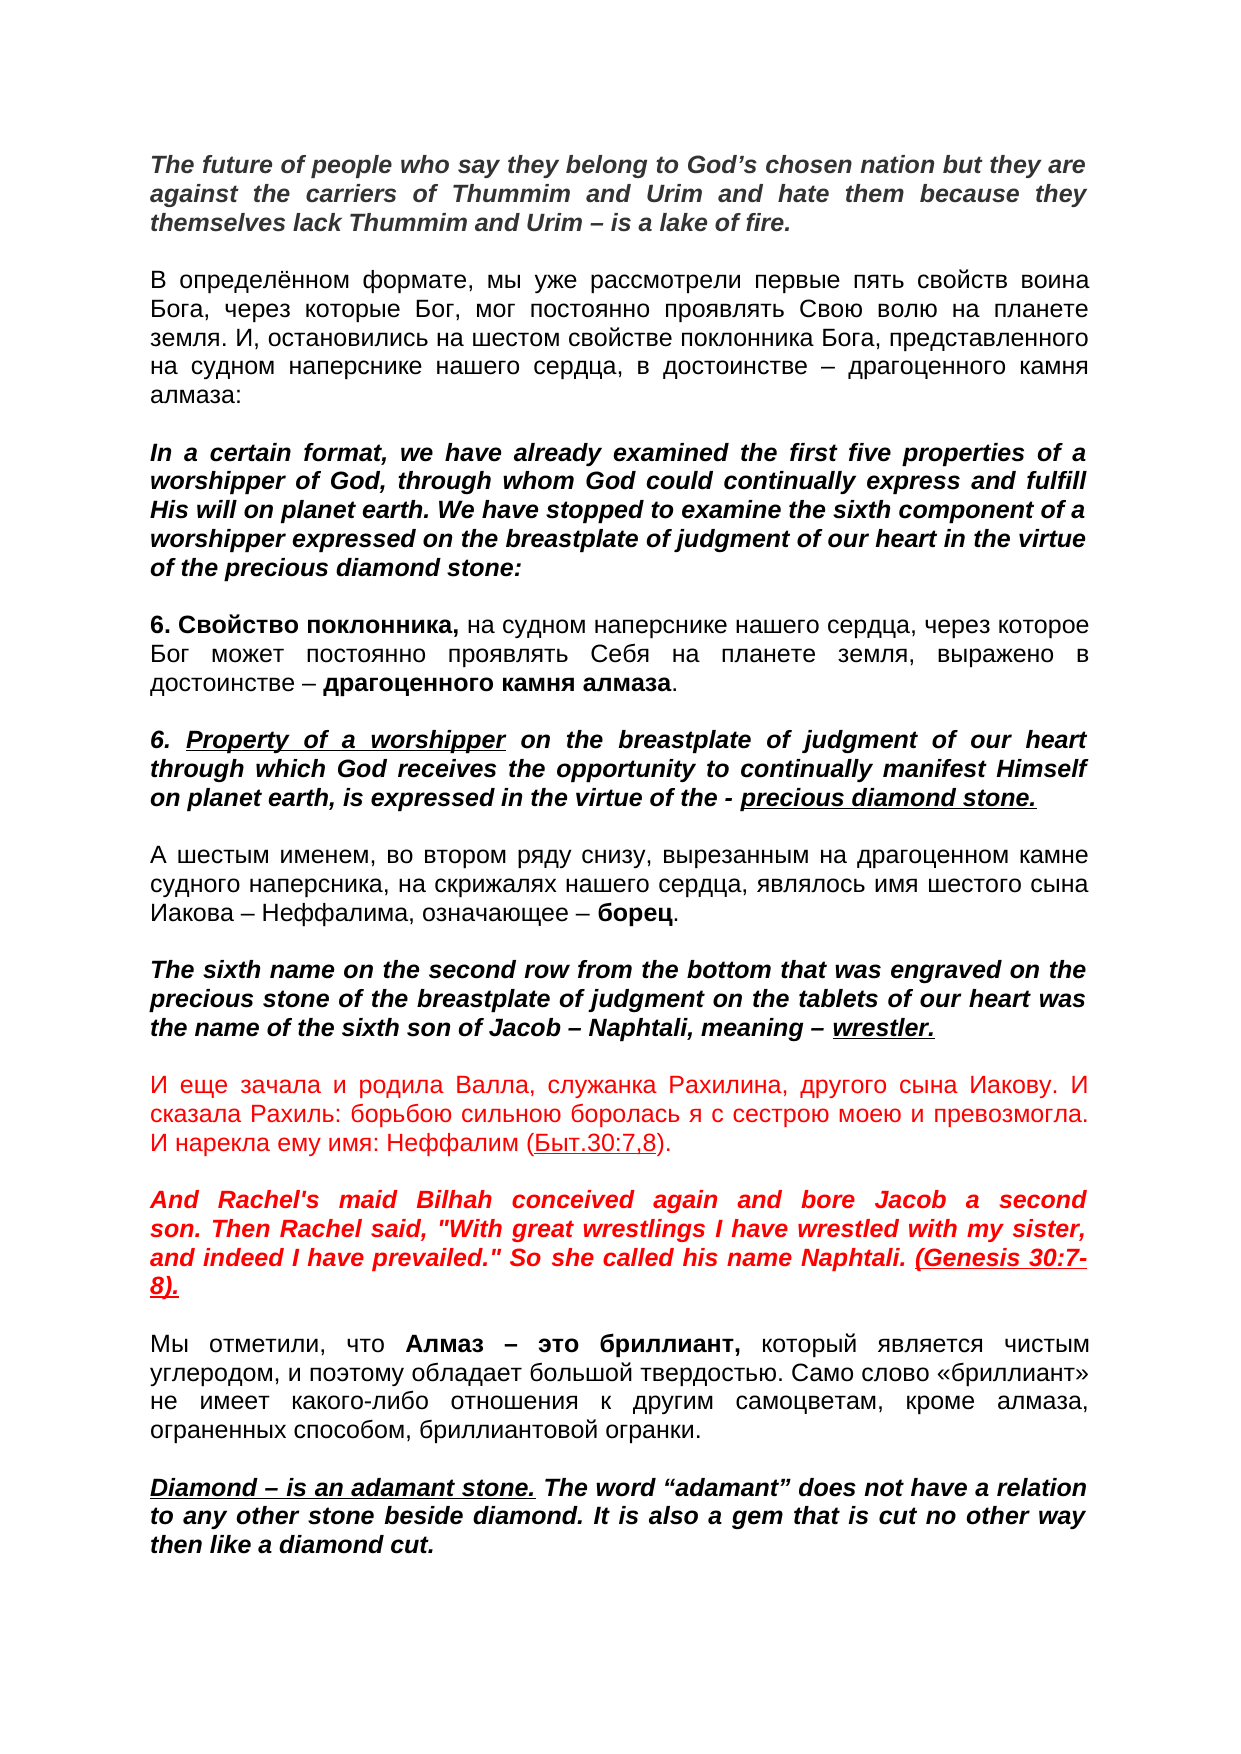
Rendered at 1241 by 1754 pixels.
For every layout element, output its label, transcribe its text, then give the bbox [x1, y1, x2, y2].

text 6. Property of a worshipper on the breastplate of judgment of our heart through which God receives the opportunity to continually manifest Himself on planet earth, is expressed in the virtue of the - precious diamond stone. [150, 725, 1090, 811]
text Мы отметили, что Алмаз – это бриллиант, который является чистым углеродом, и поэтому обладает большой твердостью. Само слово «бриллиант» не имеет какого-либо отношения к другим самоцветам, кроме алмаза, ограненных способом, бриллиантовой огранки. [150, 1329, 1090, 1444]
text In a certain format, we have already examined the first five properties of a worshipper of God, through whom God could continually express and fulfill His will on planet earth. We have stopped to examine the sixth component of a worshipper expressed on the breastplate of judgment of our heart in the virtue of the precious diamond stone: [150, 437, 1090, 581]
text Diamond – is an adamant stone. The word “adamant” does not have a relation to any other stone beside diamond. It is also a gem that is cut no other way then like a diamond cut. [150, 1472, 1090, 1559]
text И еще зачала и родила Валла, служанка Рахилина, другого сына Иакову. И сказала Рахиль: борьбою сильною боролась я с сестрою моею и превозмогла. И нарекла ему имя: Неффалим (Быт.30:7,8). [150, 1070, 1090, 1156]
text And Rachel's maid Bilhah conceived again and bore Jacob a second son. Then Rachel said, "With great wrestlings I have wrestled with my sister, and indeed I have prevailed." So she called his name Naphtali. (Genesis 30:7-8). [150, 1185, 1090, 1300]
text А шестым именем, во втором ряду снизу, вырезанным на драгоценном камне судного наперсника, на скрижалях нашего сердца, являлось имя шестого сына Иакова – Неффалима, означающее – борец. [150, 840, 1090, 926]
text The future of people who say they belong to God’s chosen nation but they are against the carriers of Thummim and Urim and hate them because they themselves lack Thummim and Urim – is a lake of fire. [150, 150, 1090, 236]
text The sixth name on the second row from the bottom that was engraved on the precious stone of the breastplate of judgment on the tablets of our heart was the name of the sixth son of Jacob – Naphtali, meaning – wrestler. [150, 955, 1090, 1041]
text 6. Свойство поклонника, на судном наперснике нашего сердца, через которое Бог может постоянно проявлять Себя на планете земля, выражено в достоинстве – драгоценного камня алмаза. [150, 610, 1090, 696]
text В определённом формате, мы уже рассмотрели первые пять свойств воина Бога, через которые Бог, мог постоянно проявлять Свою волю на планете земля. И, остановились на шестом свойстве поклонника Бога, представленного на судном наперснике нашего сердца, в достоинстве – драгоценного камня алмаза: [150, 265, 1090, 409]
